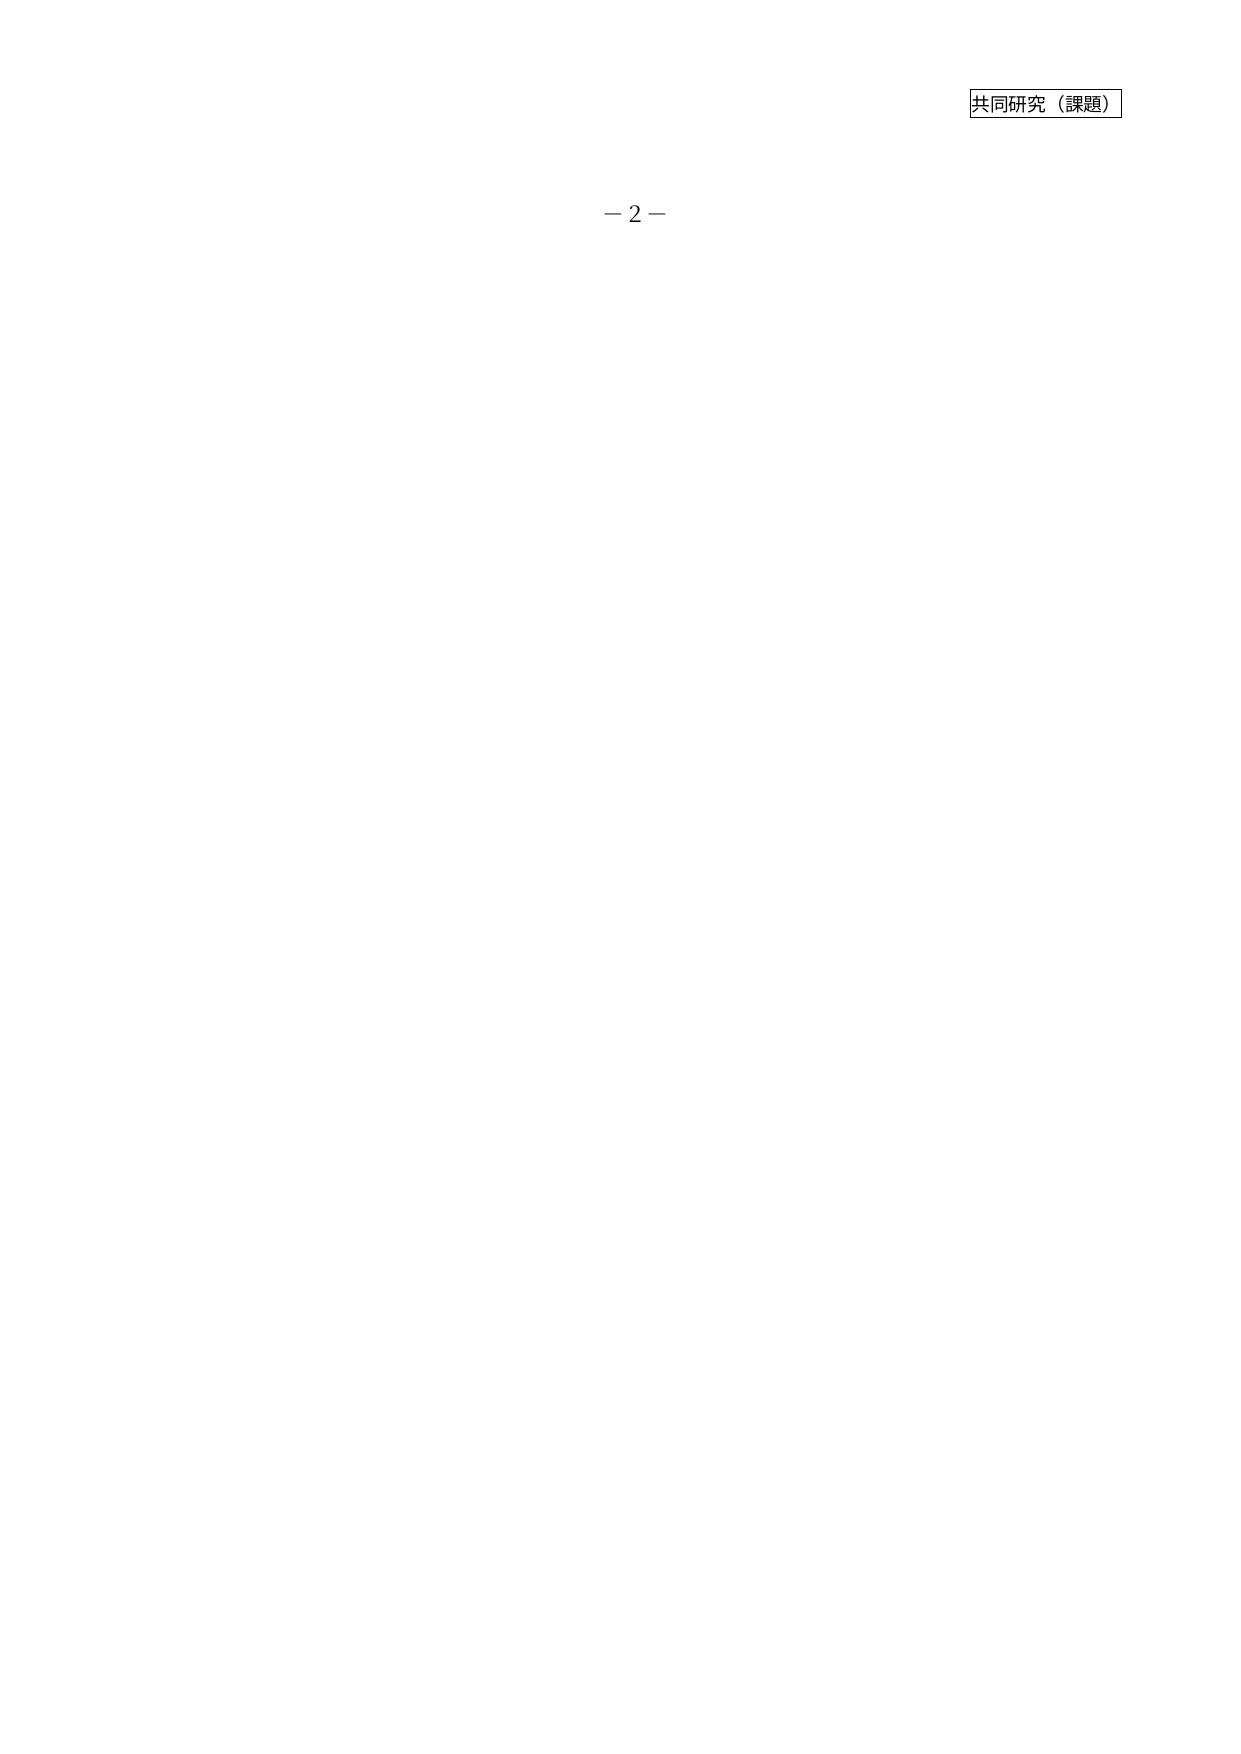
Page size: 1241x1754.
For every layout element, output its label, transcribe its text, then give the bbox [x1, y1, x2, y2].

text －２－ [148, 194, 1122, 231]
